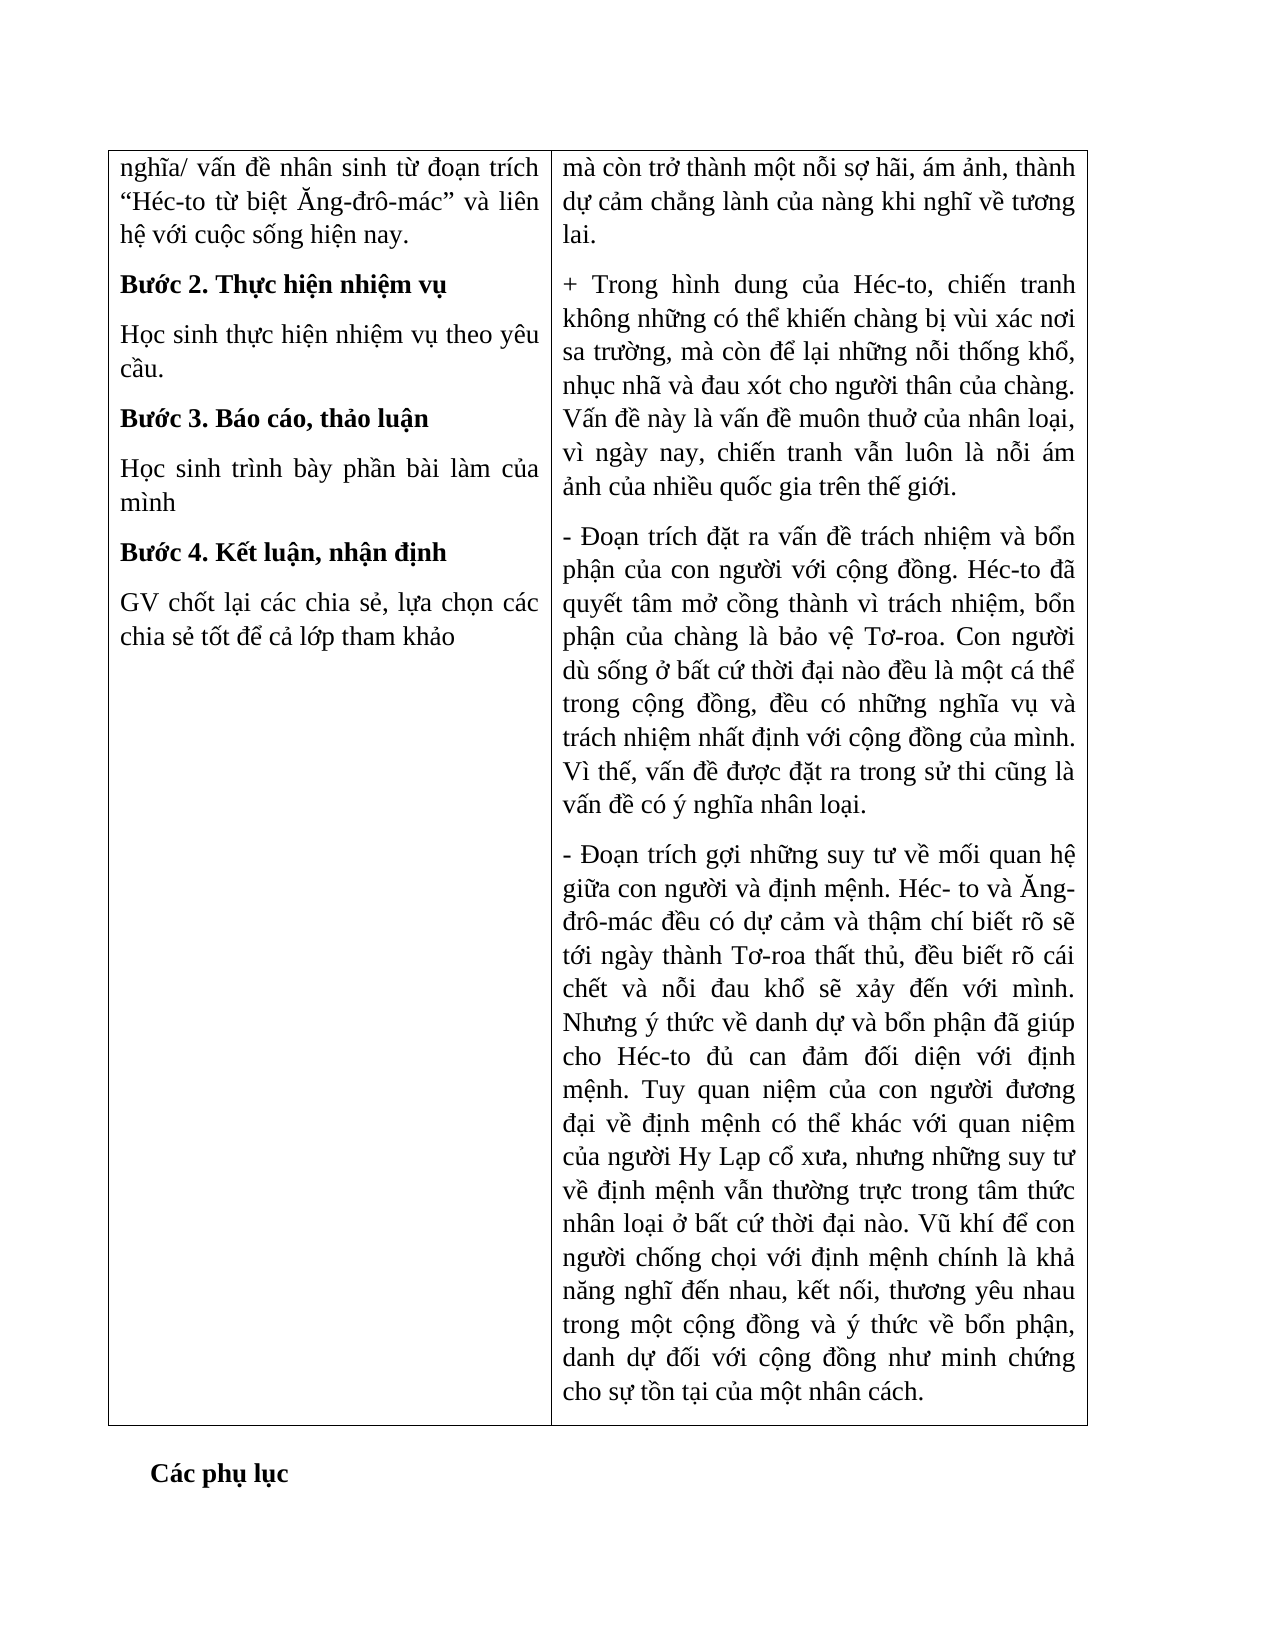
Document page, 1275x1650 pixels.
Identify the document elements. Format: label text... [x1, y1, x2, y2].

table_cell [109, 151, 551, 1425]
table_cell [552, 151, 1087, 1425]
text Các phụ lục [150, 1457, 1125, 1488]
